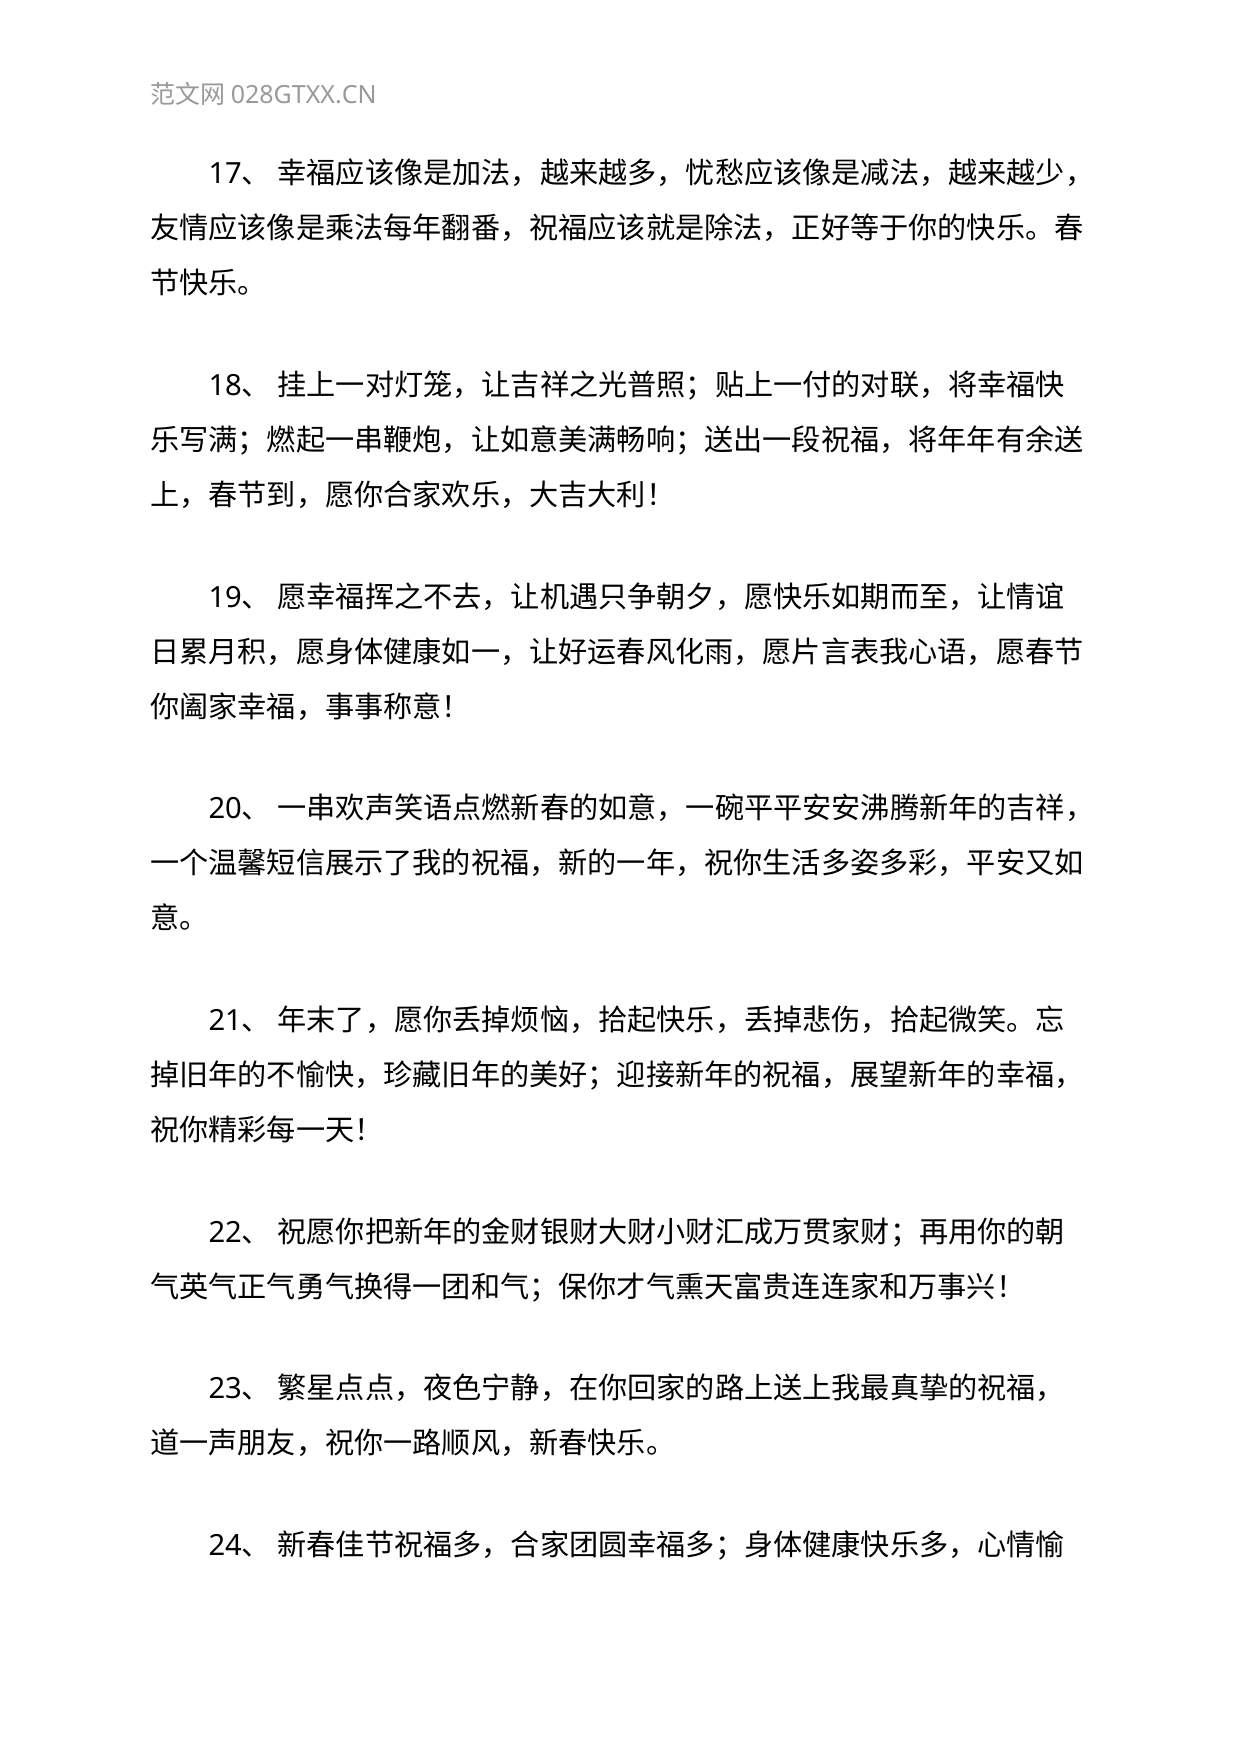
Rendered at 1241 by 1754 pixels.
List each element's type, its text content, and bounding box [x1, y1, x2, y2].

text 21、 年末了，愿你丢掉烦恼，拾起快乐，丢掉悲伤，拾起微笑。忘掉旧年的不愉快，珍藏旧年的美好；迎接新年的祝福，展望新年的幸福，祝你精彩每一天！ [150, 997, 1090, 1149]
text 23、 繁星点点，夜色宁静，在你回家的路上送上我最真挚的祝福，道一声朋友，祝你一路顺风，新春快乐。 [150, 1365, 1090, 1462]
text 17、 幸福应该像是加法，越来越多，忧愁应该像是减法，越来越少，友情应该像是乘法每年翻番，祝福应该就是除法，正好等于你的快乐。春节快乐。 [150, 150, 1090, 302]
text 18、 挂上一对灯笼，让吉祥之光普照；贴上一付的对联，将幸福快乐写满；燃起一串鞭炮，让如意美满畅响；送出一段祝福，将年年有余送上，春节到，愿你合家欢乐，大吉大利！ [150, 362, 1090, 514]
text 20、 一串欢声笑语点燃新春的如意，一碗平平安安沸腾新年的吉祥，一个温馨短信展示了我的祝福，新的一年，祝你生活多姿多彩，平安又如意。 [150, 785, 1090, 937]
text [150, 1522, 1090, 1564]
text 19、 愿幸福挥之不去，让机遇只争朝夕，愿快乐如期而至，让情谊日累月积，愿身体健康如一，让好运春风化雨，愿片言表我心语，愿春节你阖家幸福，事事称意！ [150, 573, 1090, 726]
text 22、 祝愿你把新年的金财银财大财小财汇成万贯家财；再用你的朝气英气正气勇气换得一团和气；保你才气熏天富贵连连家和万事兴！ [150, 1208, 1090, 1306]
